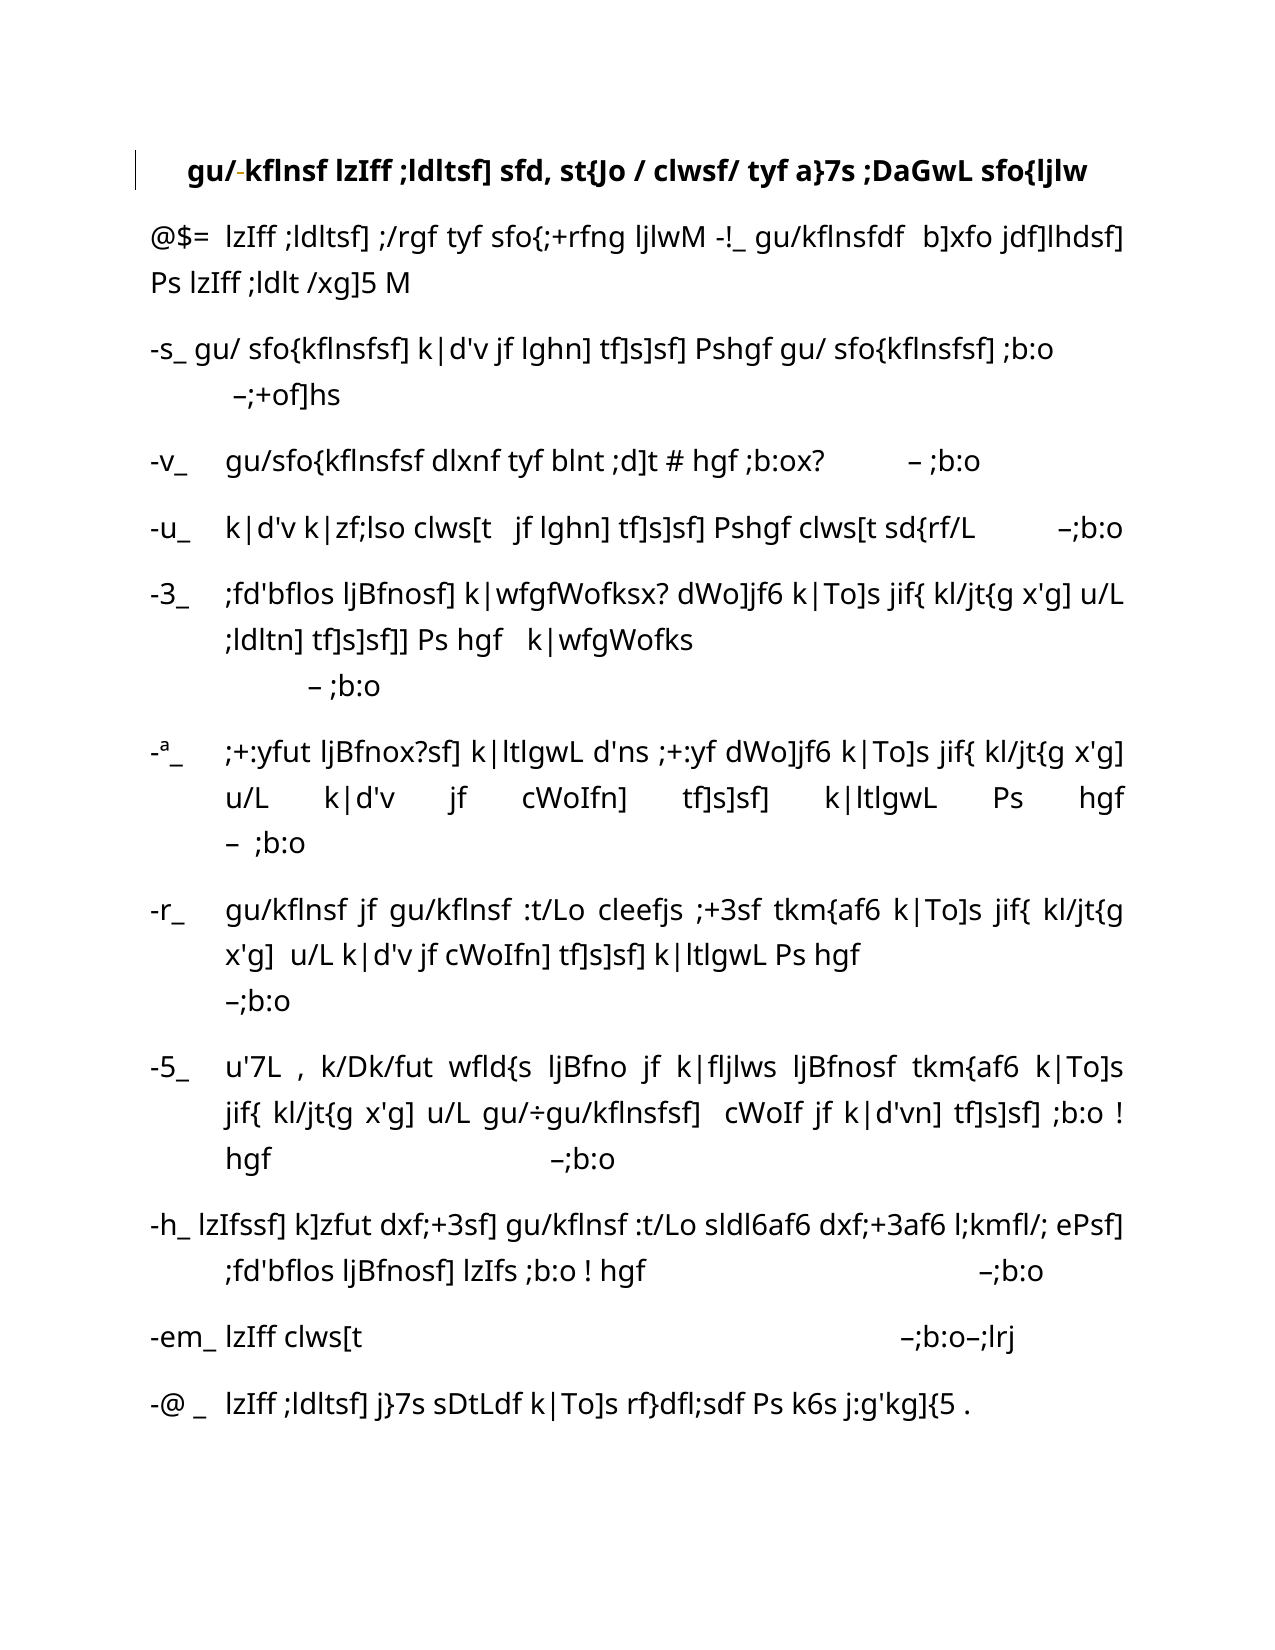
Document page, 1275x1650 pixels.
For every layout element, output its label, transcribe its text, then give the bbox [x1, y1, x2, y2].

text gu/kflnsf lzIff ;ldltsf] sfd, st{Jo / clwsf/ tyf a}7s ;DaGwL sfo{ljlw [150, 150, 1125, 190]
text -s_ gu/ sfo{kflnsfsf] k|d'v jf lghn] tf]s]sf] Pshgf gu/ sfo{kflnsfsf] ;b:o –;+of]hs [150, 328, 1125, 414]
text @$= lzIff ;ldltsf] ;/rgf tyf sfo{;+rfng ljlwM -!_ gu/kflnsfdf b]xfo jdf]lhdsf] Ps lzIff ;ldlt /xg]5 M [150, 216, 1125, 302]
text -r_ gu/kflnsf jf gu/kflnsf :t/Lo cleefjs ;+3sf tkm{af6 k|To]s jif{ kl/jt{g x'g] u/L k|d'v jf cWoIfn] tf]s]sf] k|ltlgwL Ps hgf –;b:o [150, 889, 1125, 1020]
text -5_ u'7L , k/Dk/fut wfld{s ljBfno jf k|fljlws ljBfnosf tkm{af6 k|To]s jif{ kl/jt{g x'g] u/L gu/÷gu/kflnsfsf] cWoIf jf k|d'vn] tf]s]sf] ;b:o ! hgf –;b:o [150, 1047, 1125, 1178]
text -3_ ;fd'bflos ljBfnosf] k|wfgfWofksx? dWo]jf6 k|To]s jif{ kl/jt{g x'g] u/L ;ldltn] tf]s]sf]] Ps hgf k|wfgWofks – ;b:o [150, 573, 1125, 704]
text -h_ lzIfssf] k]zfut dxf;+3sf] gu/kflnsf :t/Lo sldl6af6 dxf;+3af6 l;kmfl/; ePsf] ;fd'bflos ljBfnosf] lzIfs ;b:o ! hgf –;b:o [150, 1204, 1125, 1290]
text -v_ gu/sfo{kflnsfsf dlxnf tyf blnt ;d]t # hgf ;b:ox? – ;b:o [150, 441, 1125, 480]
text -ª_ ;+:yfut ljBfnox?sf] k|ltlgwL d'ns ;+:yf dWo]jf6 k|To]s jif{ kl/jt{g x'g] u/L k|d'v jf cWoIfn] tf]s]sf] k|ltlgwL Ps hgf – ;b:o [150, 731, 1125, 862]
text -em_ lzIff clws[t –;b:o–;lrj [150, 1316, 1125, 1356]
text -u_ k|d'v k|zf;lso clws[t jf lghn] tf]s]sf] Pshgf clws[t sd{rf/L –;b:o [150, 507, 1125, 547]
text -@ _ lzIff ;ldltsf] j}7s sDtLdf k|To]s rf}dfl;sdf Ps k6s j:g'kg]{5 . [150, 1383, 1125, 1423]
